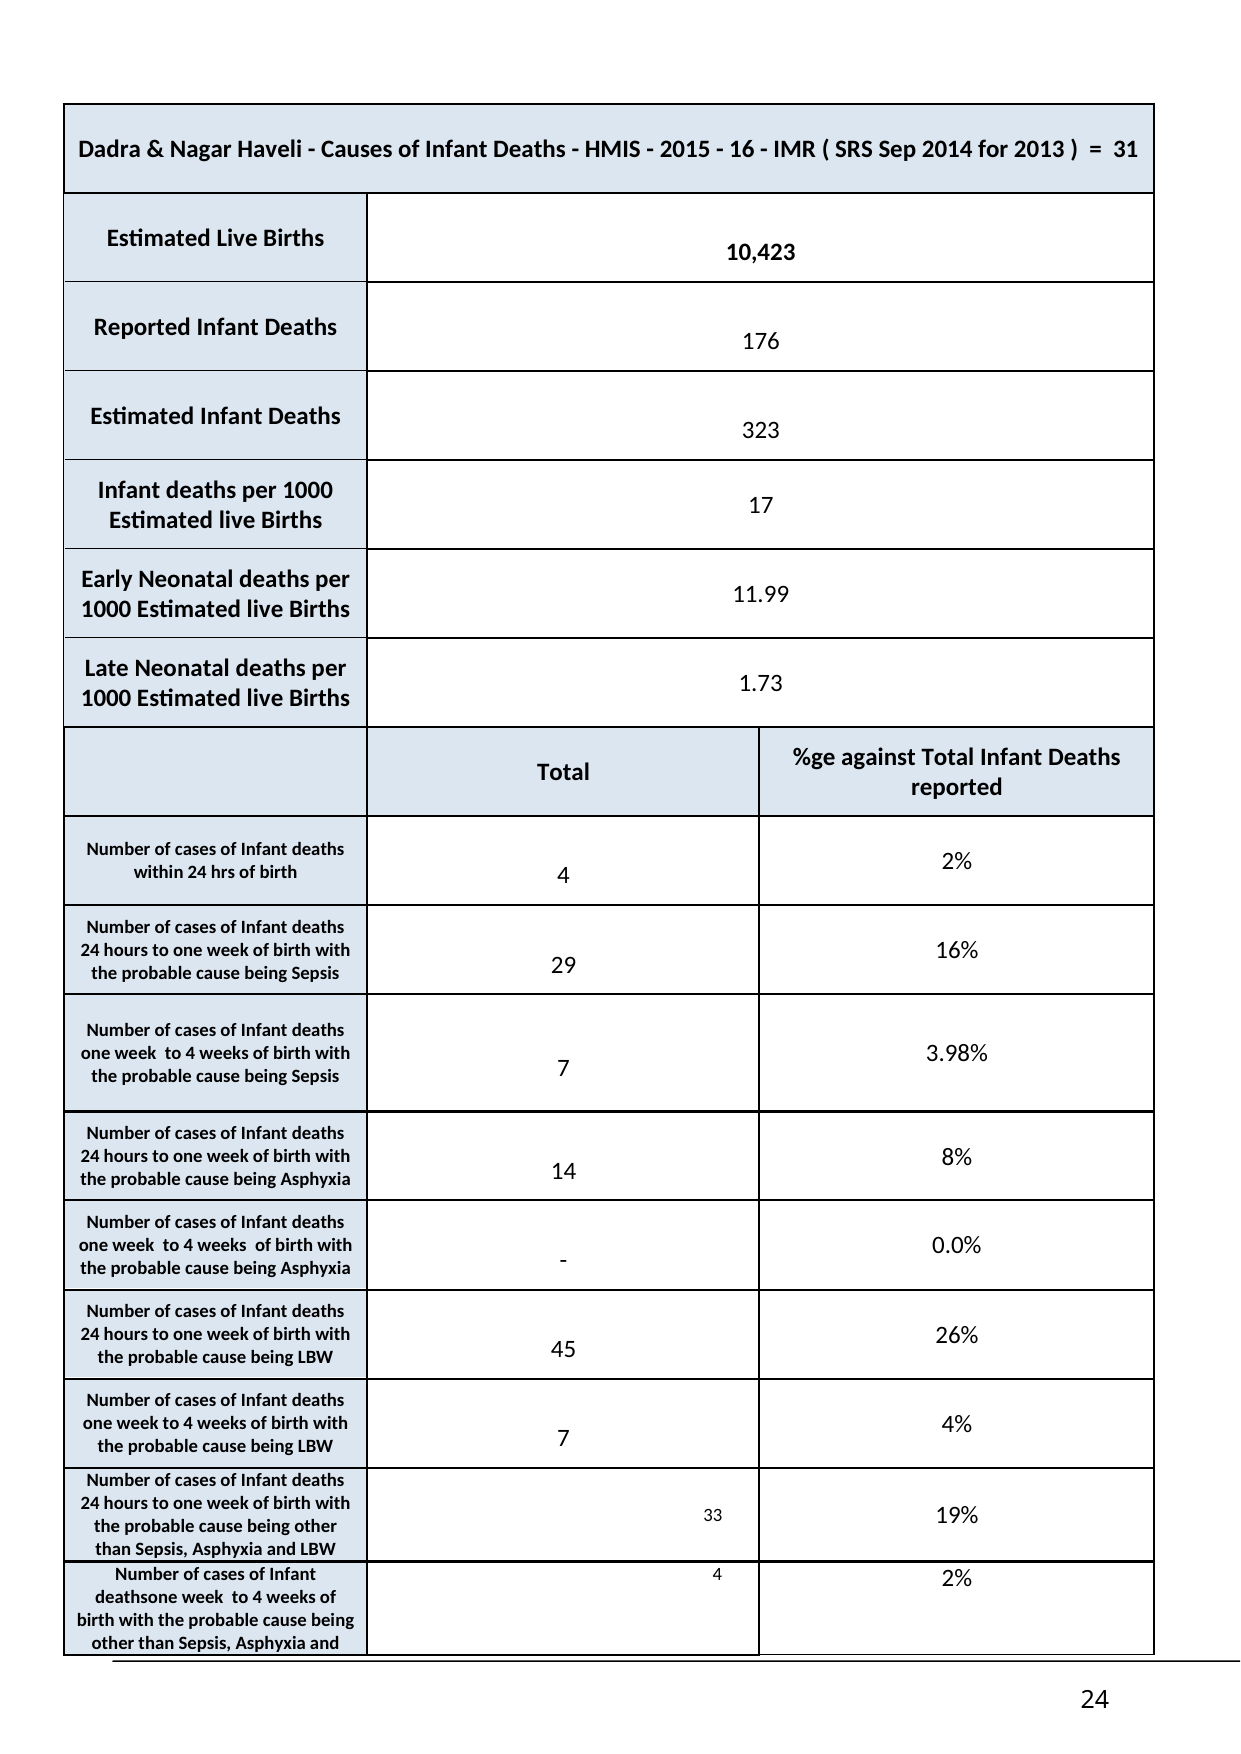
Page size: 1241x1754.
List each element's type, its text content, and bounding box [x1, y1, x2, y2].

table_cell Number of cases of Infant deaths 24 hours to one week of birth with the probable cause being Sepsis [65, 906, 366, 993]
table_cell 14 [368, 1113, 758, 1199]
table_cell Number of cases of Infant deaths one week to 4 weeks of birth with the probable cause being Asphyxia [65, 1201, 366, 1288]
table_cell 4 [368, 817, 758, 904]
table_cell 7 [368, 1380, 758, 1467]
table_cell Early Neonatal deaths per 1000 Estimated live Births [64, 548, 366, 637]
table_cell Number of cases of Infant deaths 24 hours to one week of birth with the probable cause being LBW [65, 1291, 366, 1377]
table_cell 1.73 [368, 639, 1153, 726]
table_cell Number of cases of Infant deaths within 24 hrs of birth [65, 817, 366, 904]
table_cell 16% [760, 906, 1153, 993]
table_cell 11.99 [368, 550, 1153, 637]
table_cell 2% [760, 817, 1153, 904]
table_cell Late Neonatal deaths per 1000 Estimated live Births [64, 637, 366, 726]
table_cell 26% [760, 1291, 1153, 1377]
table_cell 323 [368, 372, 1153, 459]
table_cell Infant deaths per 1000 Estimated live Births [64, 459, 366, 548]
table_cell Number of cases of Infant deaths 24 hours to one week of birth with the probable cause being Asphyxia [65, 1113, 366, 1199]
table_cell 17 [368, 461, 1153, 548]
table_cell 10,423 [368, 194, 1153, 281]
table_cell 2% [760, 1563, 1153, 1654]
table_cell - [368, 1201, 758, 1288]
table_cell 8% [760, 1113, 1153, 1199]
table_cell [65, 1563, 366, 1654]
table_cell %ge against Total Infant Deaths reported [760, 728, 1153, 815]
table_cell 45 [368, 1291, 758, 1377]
table_cell 0.0% [760, 1201, 1153, 1288]
table_cell Number of cases of Infant deaths one week to 4 weeks of birth with the probable cause being LBW [65, 1380, 366, 1467]
table_cell Estimated Infant Deaths [64, 370, 366, 459]
table_cell [65, 728, 366, 815]
table_cell 29 [368, 906, 758, 993]
table_cell 176 [368, 283, 1153, 370]
table_cell Number of cases of Infant deaths 24 hours to one week of birth with the probable cause being other than Sepsis, Asphyxia and LBW [65, 1469, 366, 1560]
table_cell Number of cases of Infant deaths one week to 4 weeks of birth with the probable cause being Sepsis [65, 995, 366, 1110]
table_cell 4 [368, 1563, 758, 1654]
table_cell Total [368, 728, 758, 815]
table_cell 19% [760, 1469, 1153, 1560]
table_cell 7 [368, 995, 758, 1110]
table_cell Reported Infant Deaths [64, 281, 366, 370]
table_cell Estimated Live Births [64, 194, 366, 281]
table_cell 3.98% [760, 995, 1153, 1110]
table_cell 33 [368, 1469, 758, 1560]
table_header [65, 105, 1153, 192]
table_cell 4% [760, 1380, 1153, 1467]
